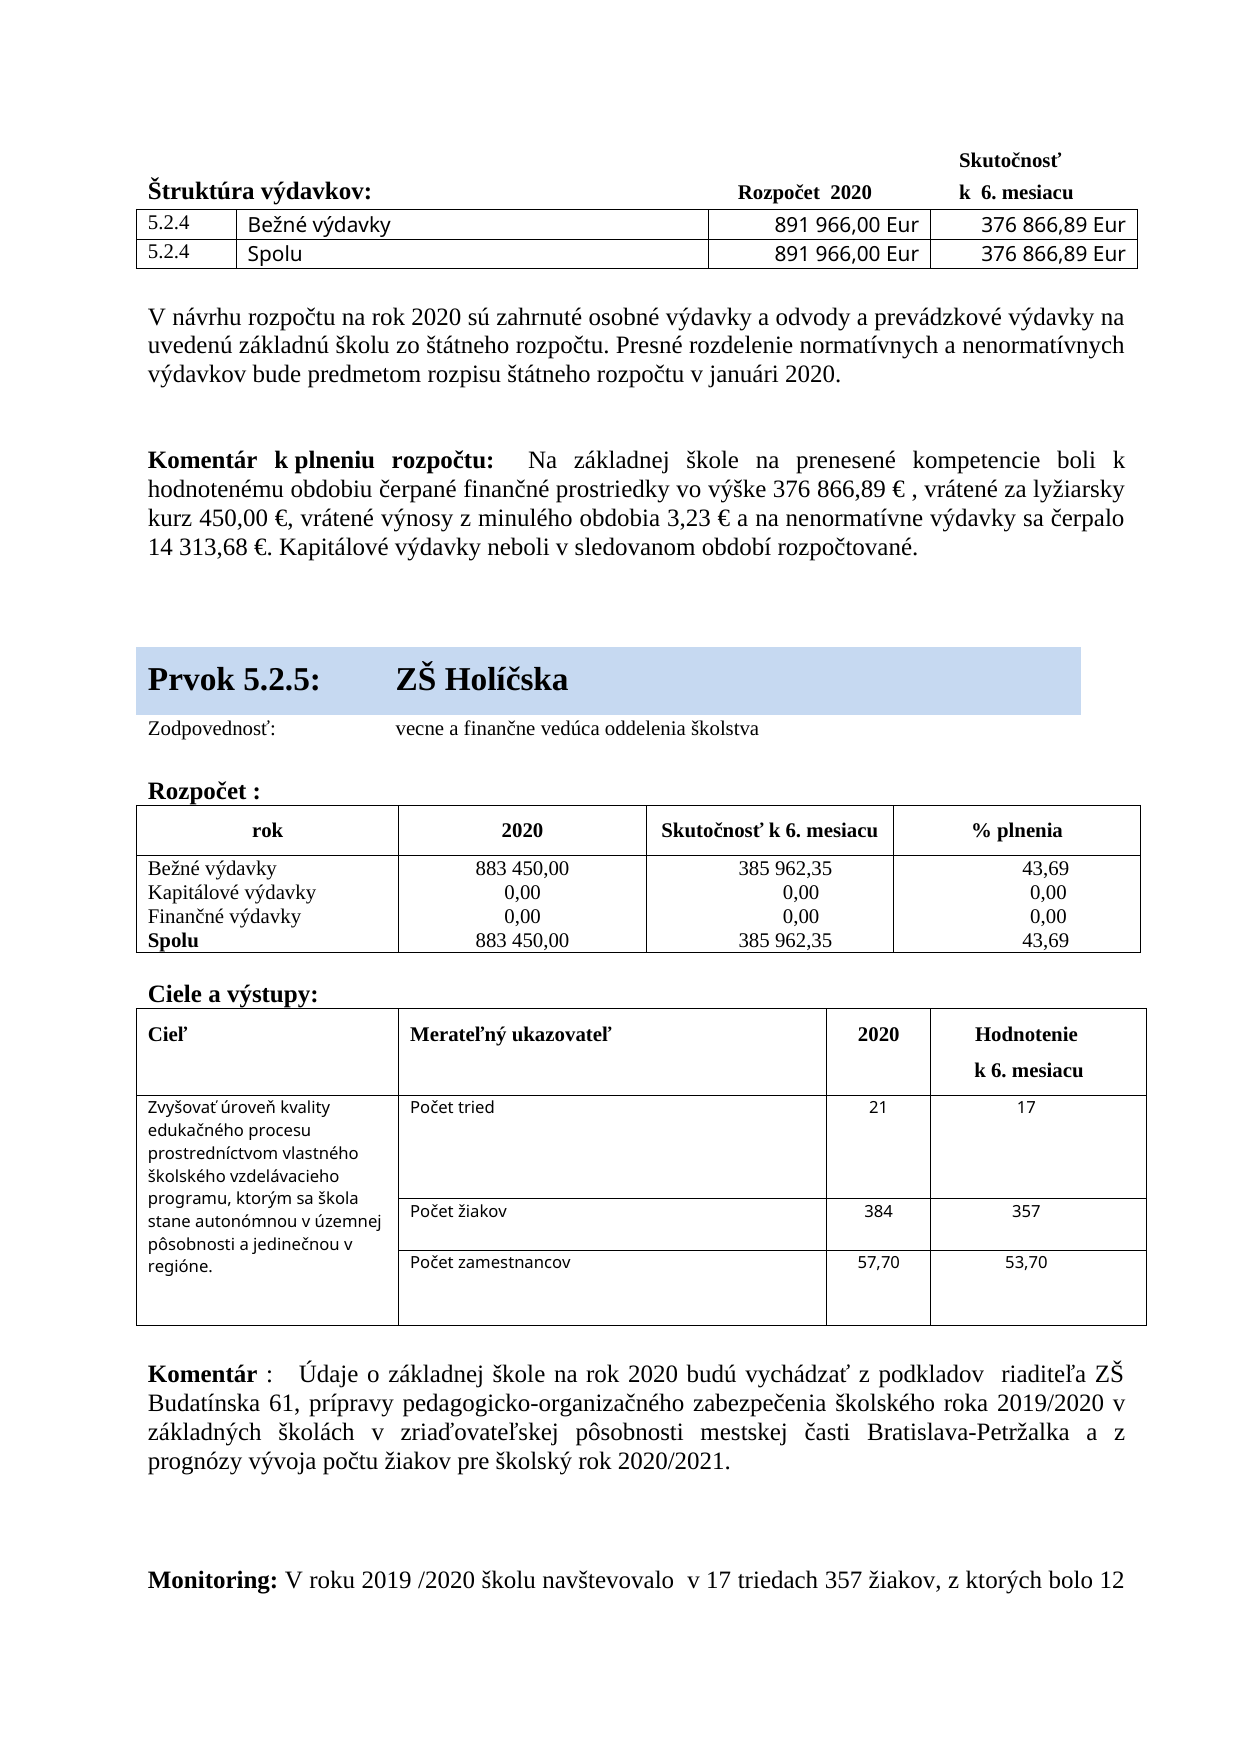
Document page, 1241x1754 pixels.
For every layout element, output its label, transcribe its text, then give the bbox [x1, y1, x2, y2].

table_header Cieľ [137, 1009, 398, 1095]
table_header Komentár k plneniu rozpočtu: Na základnej škole na prenesené kompetencie boli k hodnotenému obdobiu čerpané finančné prostriedky vo výške 376 866,89 € , vrátené za lyžiarsky kurz 450,00 €, vrátené výnosy z minulého obdobia 3,23 € a na nenormatívne výdavky sa čerpalo 14 313,68 €. Kapitálové výdavky neboli v sledovanom období rozpočtované. [136, 445, 1137, 618]
table_cell vecne a finančne vedúca oddelenia školstva [384, 715, 1081, 763]
table_cell Zvyšovať úroveň kvality edukačného procesu prostredníctvom vlastného školského vzdelávacieho programu, ktorým sa škola stane autonómnou v územnej pôsobnosti a jedinečnou v regióne. [137, 1096, 398, 1325]
table_header 2020 [827, 1009, 930, 1095]
table_cell Počet žiakov [399, 1199, 826, 1250]
table_header % plnenia [894, 806, 1140, 855]
table_cell 883 450,00 0,00 0,00 883 450,00 [399, 856, 646, 952]
table_cell Zodpovednosť: [136, 715, 384, 763]
table_cell 376 866,89 Eur [931, 240, 1137, 268]
text Skutočnosť [148, 148, 1093, 172]
table_cell Bežné výdavky Kapitálové výdavky Finančné výdavky Spolu [137, 856, 398, 952]
table_header rok [137, 806, 398, 855]
table_header [1122, 1009, 1146, 1095]
text Ciele a výstupy: [148, 979, 1093, 1008]
table_cell 5.2.4 [137, 240, 236, 268]
table_cell 43,69 0,00 0,00 43,69 [894, 856, 1140, 952]
table_cell Počet tried [399, 1096, 826, 1198]
table_header Prvok 5.2.5: [136, 647, 384, 715]
table_header Bežné výdavky [237, 210, 708, 238]
table_cell 384 [827, 1199, 930, 1250]
table_cell 891 966,00 Eur [709, 240, 930, 268]
table_cell [1122, 1096, 1146, 1198]
table_header 2020 [399, 806, 646, 855]
table_cell Počet zamestnancov [399, 1251, 826, 1325]
table_cell Spolu [237, 240, 708, 268]
table_header Skutočnosť k 6. mesiacu [647, 806, 893, 855]
table_cell 53,70 [931, 1251, 1122, 1325]
table_header Hodnotenie k 6. mesiacu [931, 1009, 1122, 1095]
table_cell 385 962,35 0,00 0,00 385 962,35 [647, 856, 893, 952]
table_header Komentár : Údaje o základnej škole na rok 2020 budú vychádzať z podkladov riaditeľa ZŠ Budatínska 61, prípravy pedagogicko-organizačného zabezpečenia školského roka 2019/2020 v základných školách v zriaďovateľskej pôsobnosti mestskej časti Bratislava-Petržalka a z prognózy vývoja počtu žiakov pre školský rok 2020/2021. [136, 1360, 1137, 1532]
table_cell 357 [931, 1199, 1122, 1250]
table_header 376 866,89 Eur [931, 210, 1137, 238]
table_cell [1122, 1251, 1146, 1325]
table_header 891 966,00 Eur [709, 210, 930, 238]
table_header ZŠ Holíčska [384, 647, 1081, 715]
table_header Merateľný ukazovateľ [399, 1009, 826, 1095]
table_header 5.2.4 [137, 210, 236, 238]
table_header V návrhu rozpočtu na rok 2020 sú zahrnuté osobné výdavky a odvody a prevádzkové výdavky na uvedenú základnú školu zo štátneho rozpočtu. Presné rozdelenie normatívnych a nenormatívnych výdavkov bude predmetom rozpisu štátneho rozpočtu v januári 2020. [136, 302, 1137, 417]
text Štruktúra výdavkov: Rozpočet 2020 k 6. mesiacu [148, 176, 1093, 205]
table_cell [1122, 1199, 1146, 1250]
table_cell 17 [931, 1096, 1122, 1198]
table_cell 57,70 [827, 1251, 930, 1325]
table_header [136, 1565, 1137, 1594]
table_cell 21 [827, 1096, 930, 1198]
text Rozpočet : [148, 776, 1093, 805]
